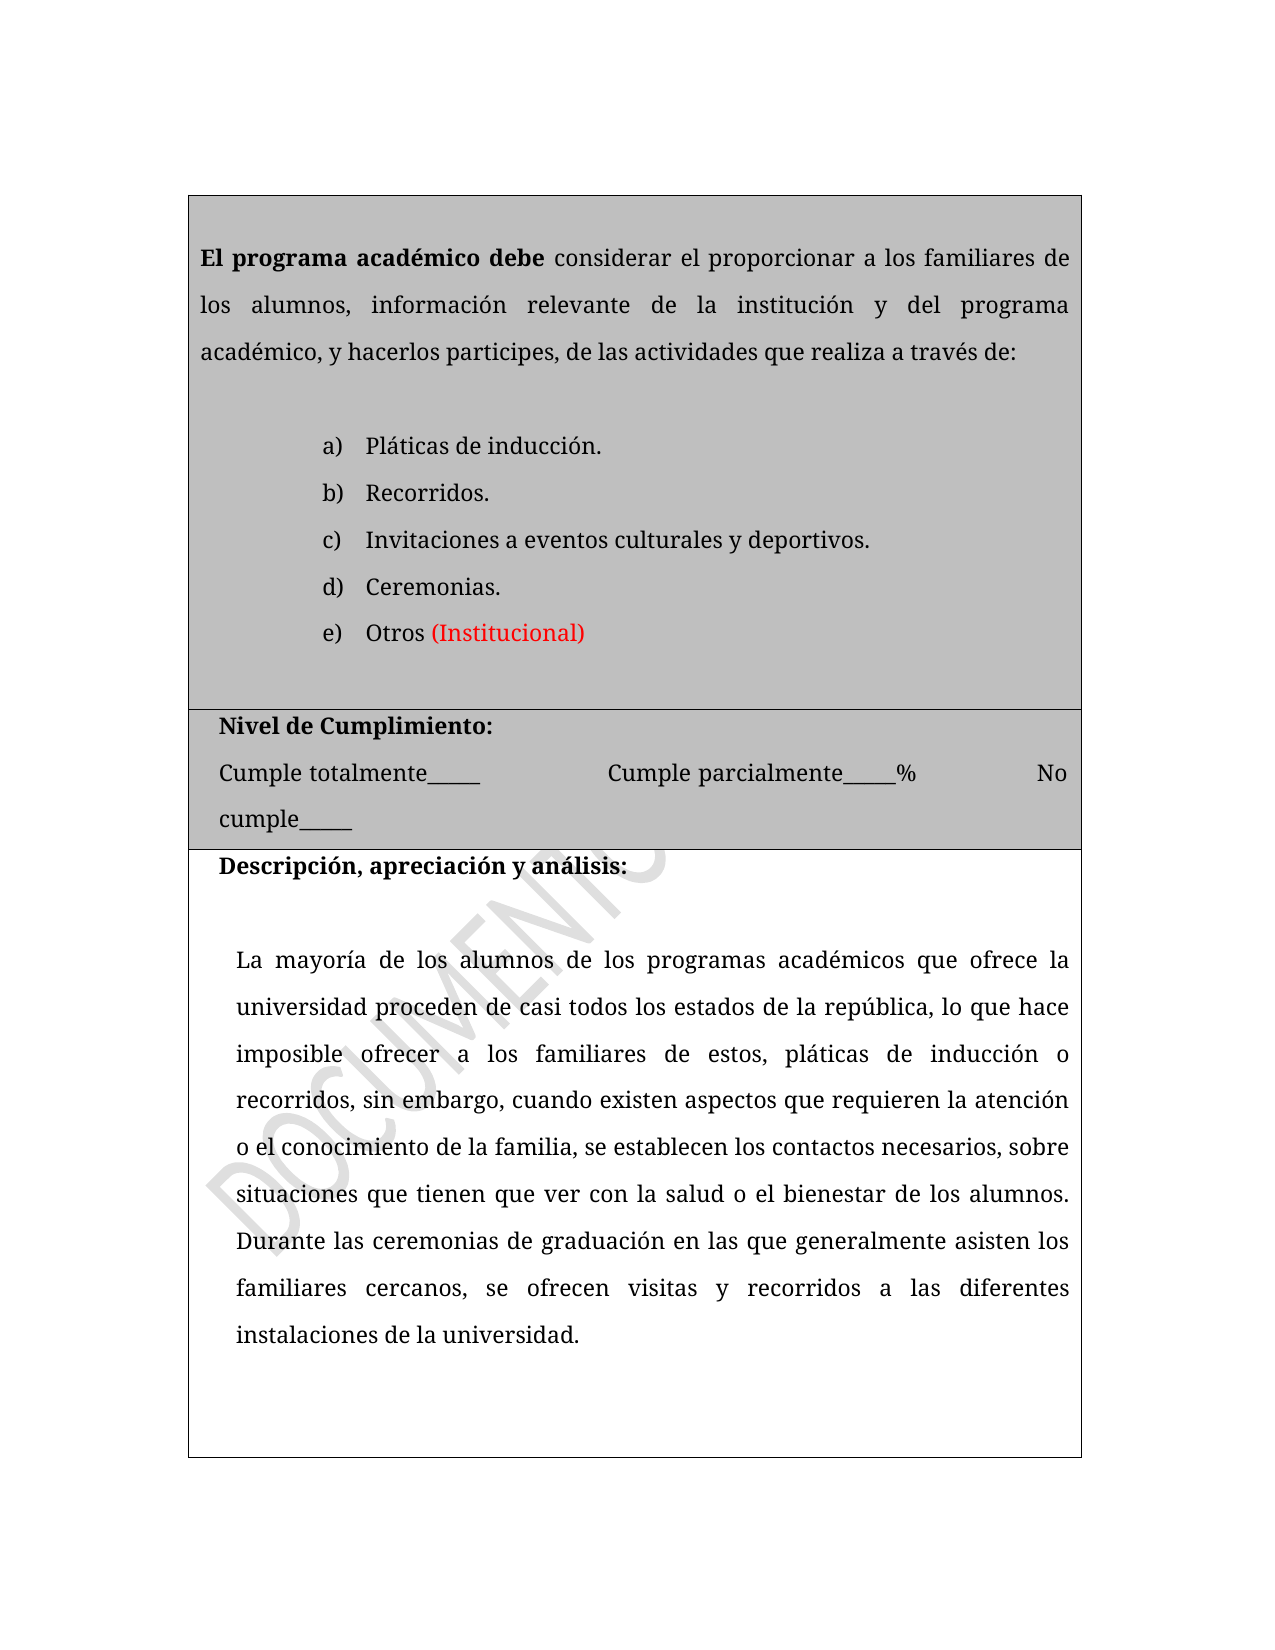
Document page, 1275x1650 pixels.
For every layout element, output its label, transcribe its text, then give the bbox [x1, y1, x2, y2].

table_cell Nivel de Cumplimiento: Cumple totalmente_____ Cumple parcialmente_____% No cumple_____ [189, 710, 1081, 849]
table_cell Descripción, apreciación y análisis: La mayoría de los alumnos de los programas académicos que ofrece la universidad proceden de casi todos los estados de la república, lo que hace imposible ofrecer a los familiares de estos, pláticas de inducción o recorridos, sin embargo, cuando existen aspectos que requieren la atención o el conocimiento de la familia, se establecen los contactos necesarios, sobre situaciones que tienen que ver con la salud o el bienestar de los alumnos. Durante las ceremonias de graduación en las que generalmente asisten los familiares cercanos, se ofrecen visitas y recorridos a las diferentes instalaciones de la universidad. [189, 850, 1081, 1457]
table_header El programa académico debe considerar el proporcionar a los familiares de los alumnos, información relevante de la institución y del programa académico, y hacerlos participes, de las actividades que realiza a través de: Pláticas de inducción. Recorridos. Invitaciones a eventos culturales y deportivos. Ceremonias. Otros (Institucional) [189, 196, 1081, 709]
